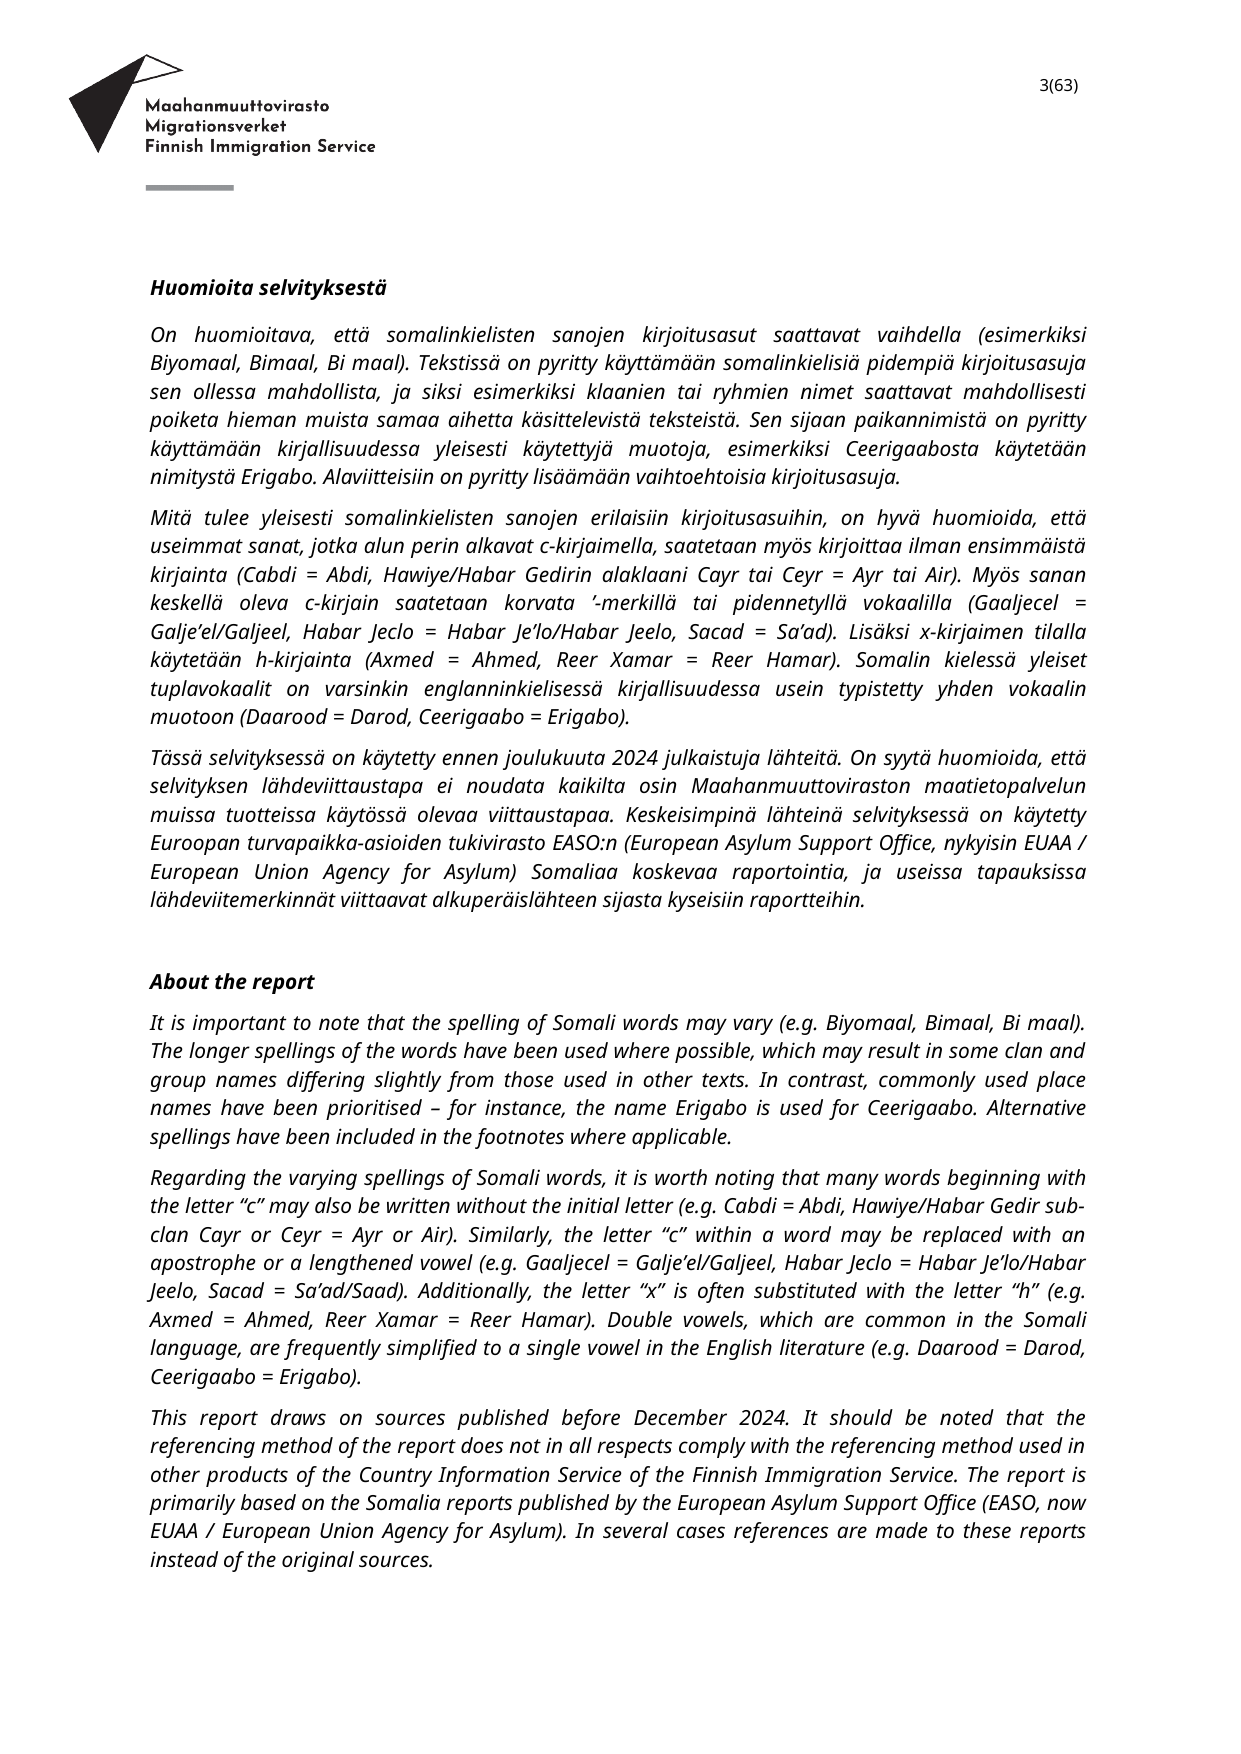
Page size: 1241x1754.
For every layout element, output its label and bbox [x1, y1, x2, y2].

picture [68, 54, 376, 191]
